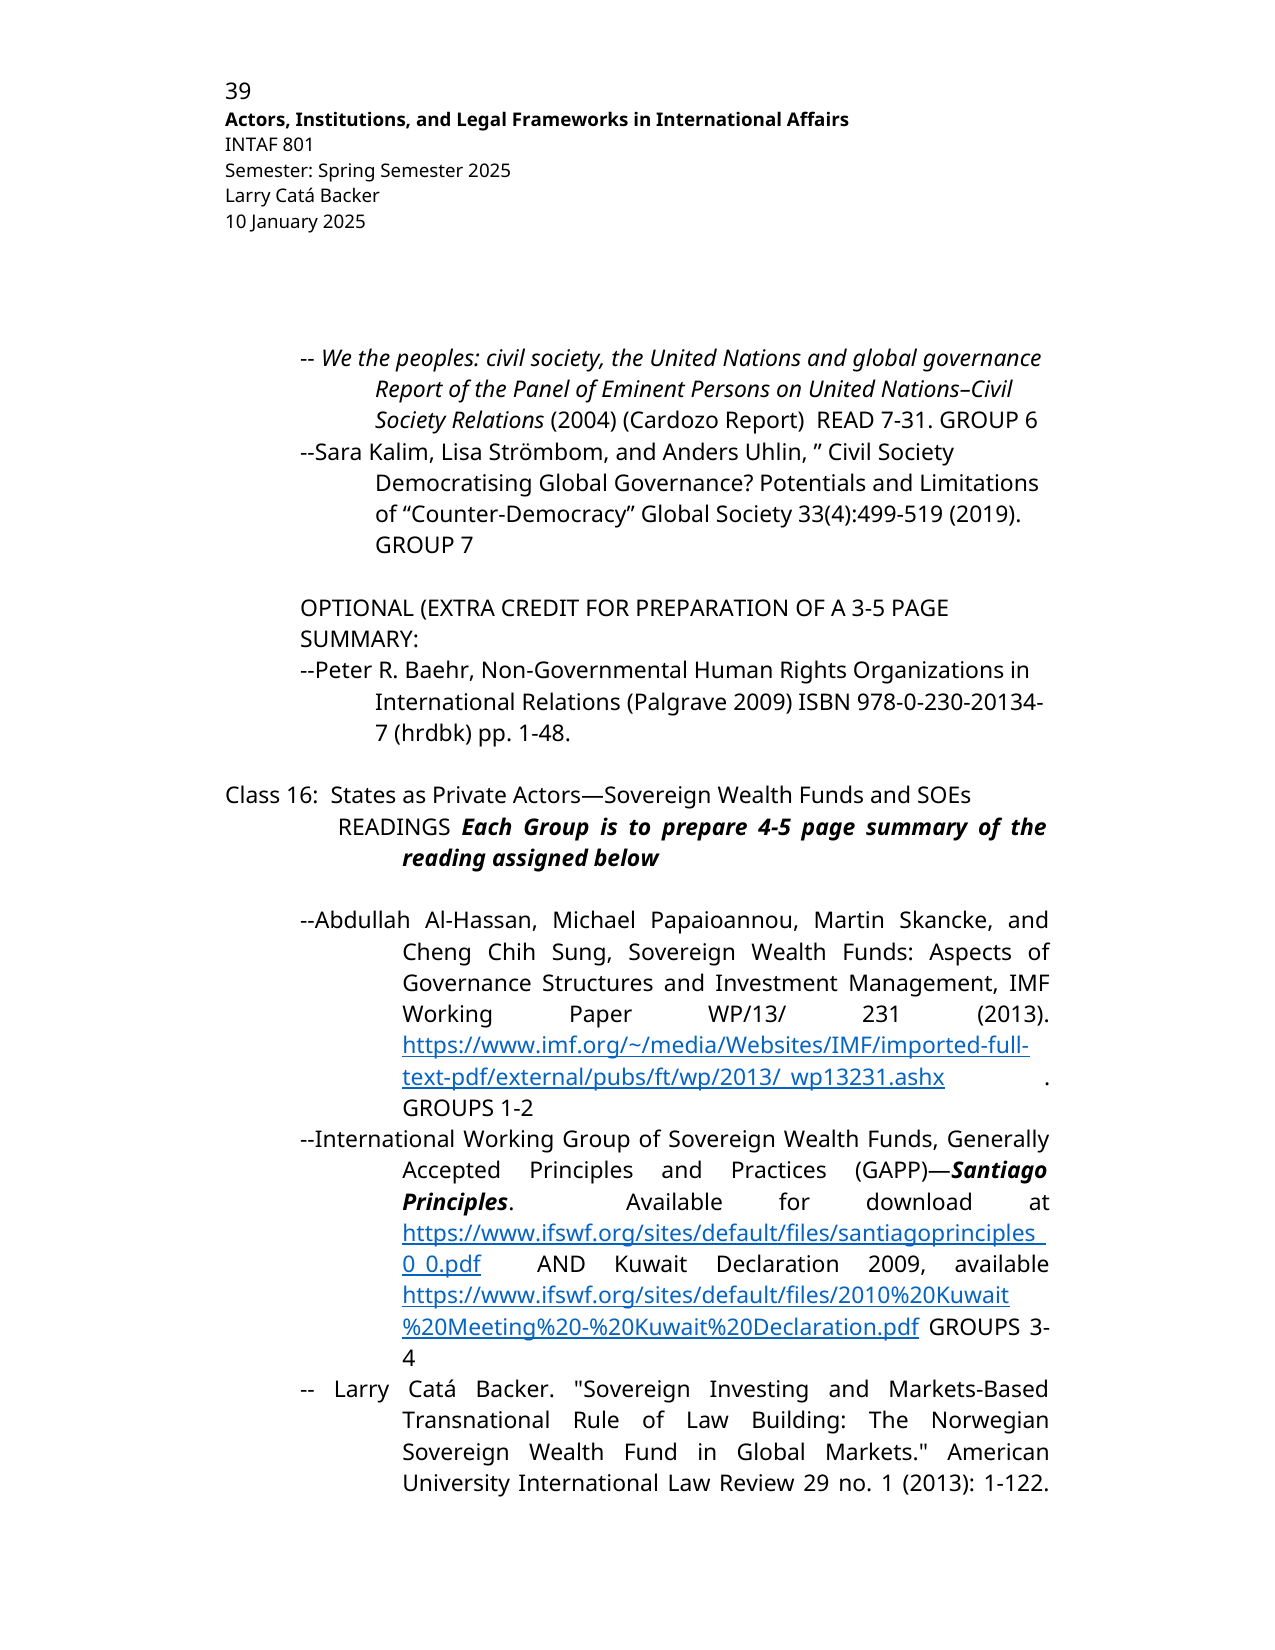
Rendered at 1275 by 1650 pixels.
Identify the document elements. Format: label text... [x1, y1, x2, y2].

text Class 16: States as Private Actors—Sovereign Wealth Funds and SOEs [225, 779, 1050, 810]
text --International Working Group of Sovereign Wealth Funds, Generally Accepted Principles and Practices (GAPP)—Santiago Principles. Available for download at https://www.ifswf.org/sites/default/files/santiagoprinciples_0_0.pdf AND Kuwait Declaration 2009, available https://www.ifswf.org/sites/default/files/2010%20Kuwait%20Meeting%20-%20Kuwait%20Declaration.pdf GROUPS 3-4 [300, 1123, 1050, 1373]
text --Peter R. Baehr, Non-Governmental Human Rights Organizations in International Relations (Palgrave 2009) ISBN 978-0-230-20134-7 (hrdbk) pp. 1-48. [300, 654, 1050, 748]
text OPTIONAL (EXTRA CREDIT FOR PREPARATION OF A 3-5 PAGE SUMMARY: [300, 592, 1050, 654]
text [300, 1373, 1050, 1498]
text --Sara Kalim, Lisa Strömbom, and Anders Uhlin, ” Civil Society Democratising Global Governance? Potentials and Limitations of “Counter-Democracy” Global Society 33(4):499-519 (2019). GROUP 7 [300, 435, 1050, 560]
text READINGS Each Group is to prepare 4-5 page summary of the reading assigned below [327, 810, 1050, 873]
text -- We the peoples: civil society, the United Nations and global governance Report of the Panel of Eminent Persons on United Nations–Civil Society Relations (2004) (Cardozo Report) READ 7-31. GROUP 6 [300, 342, 1050, 435]
text --Abdullah Al-Hassan, Michael Papaioannou, Martin Skancke, and Cheng Chih Sung, Sovereign Wealth Funds: Aspects of Governance Structures and Investment Management, IMF Working Paper WP/13/ 231 (2013). https://www.imf.org/~/media/Websites/IMF/imported-full-text-pdf/external/pubs/ft/wp/2013/_wp13231.ashx . GROUPS 1-2 [300, 904, 1050, 1123]
